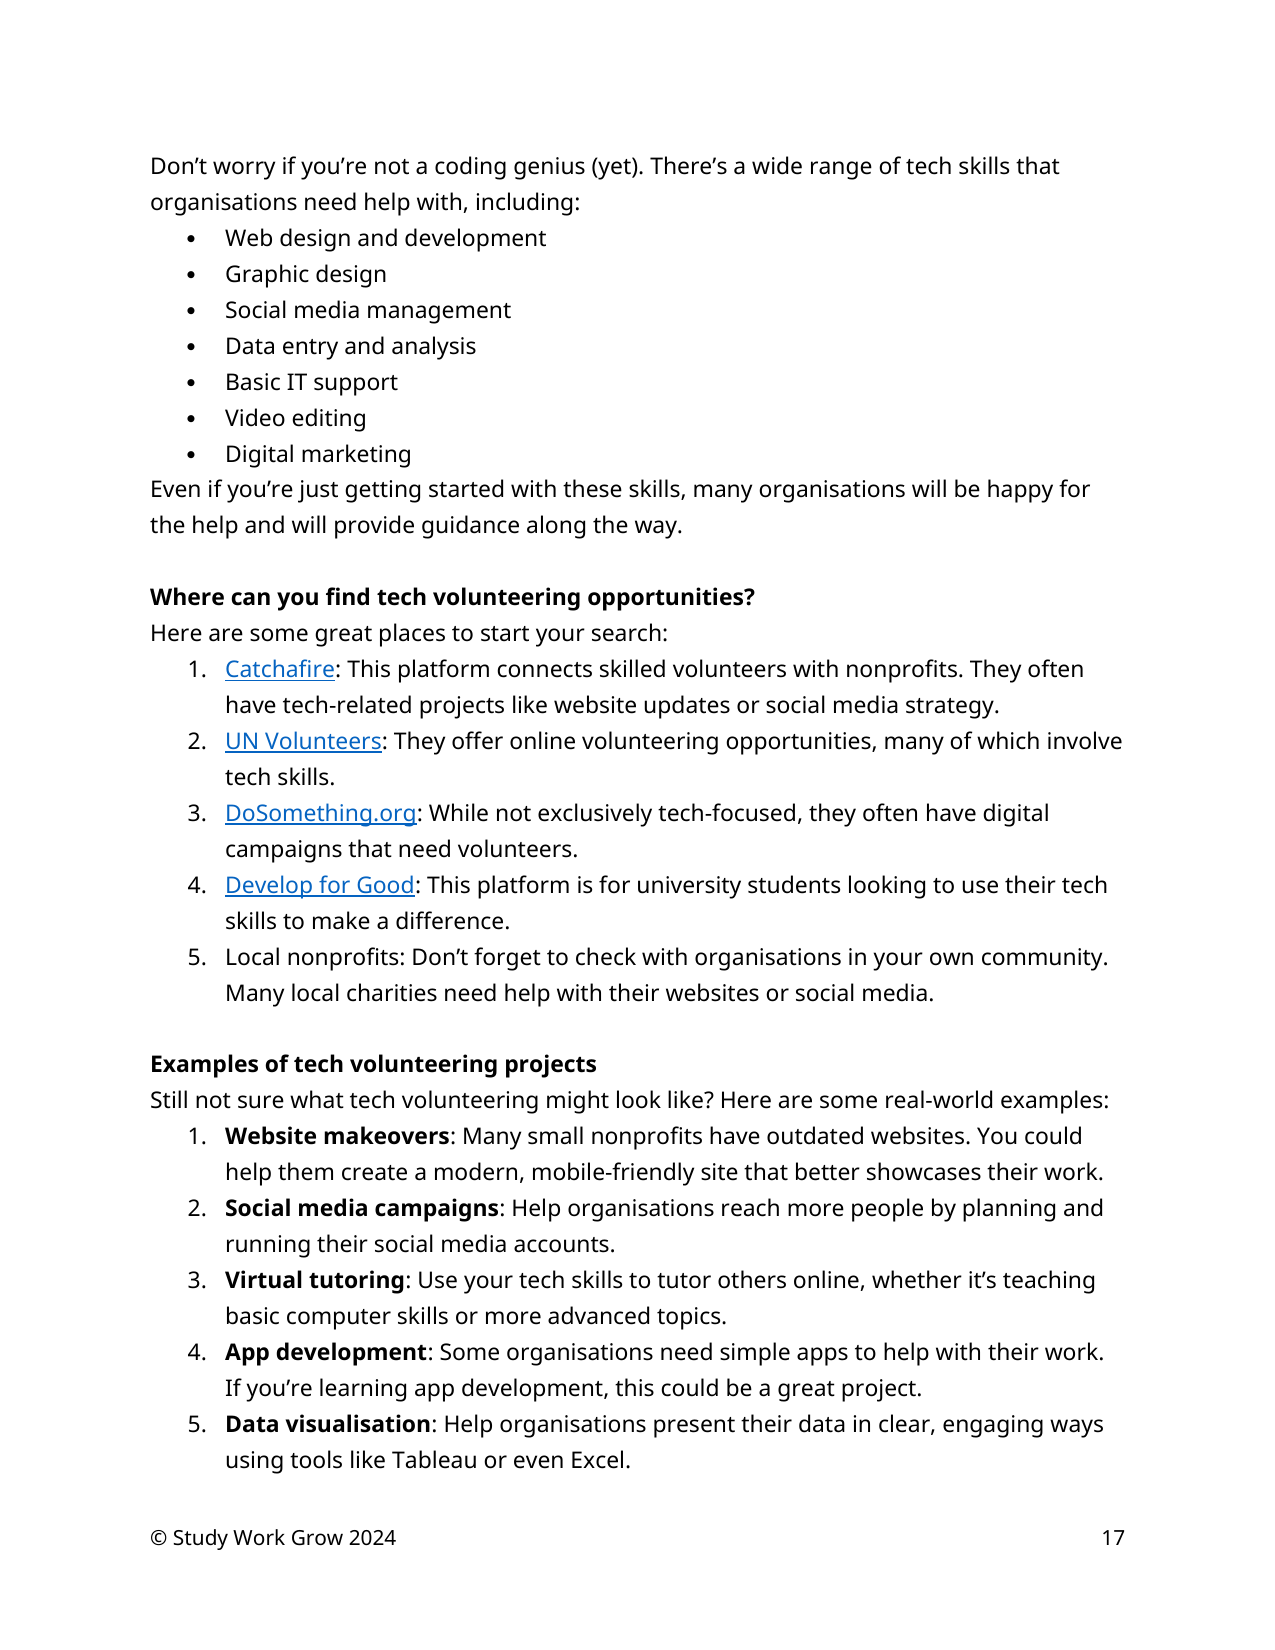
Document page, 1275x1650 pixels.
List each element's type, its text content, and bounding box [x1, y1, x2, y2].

text Where can you find tech volunteering opportunities? [150, 581, 1125, 612]
list Basic IT support [187, 366, 1125, 397]
list Social media campaigns: Help organisations reach more people by planning and running their social media accounts. [187, 1192, 1125, 1259]
list Data visualisation: Help organisations present their data in clear, engaging ways using tools like Tableau or even Excel. [187, 1408, 1125, 1475]
text Don’t worry if you’re not a coding genius (yet). There’s a wide range of tech skills that organisations need help with, including: [150, 150, 1125, 217]
text Still not sure what tech volunteering might look like? Here are some real-world examples: [150, 1084, 1125, 1116]
list DoSomething.org: While not exclusively tech-focused, they often have digital campaigns that need volunteers. [187, 797, 1125, 864]
list Video editing [187, 402, 1125, 433]
list Catchafire: This platform connects skilled volunteers with nonprofits. They often have tech-related projects like website updates or social media strategy. [187, 653, 1125, 720]
list App development: Some organisations need simple apps to help with their work. If you’re learning app development, this could be a great project. [187, 1336, 1125, 1403]
list Digital marketing [187, 437, 1125, 469]
list Website makeovers: Many small nonprofits have outdated websites. You could help them create a modern, mobile-friendly site that better showcases their work. [187, 1120, 1125, 1187]
list Local nonprofits: Don’t forget to check with organisations in your own community. Many local charities need help with their websites or social media. [187, 941, 1125, 1008]
list Graphic design [187, 258, 1125, 289]
list Develop for Good: This platform is for university students looking to use their tech skills to make a difference. [187, 869, 1125, 936]
list Web design and development [187, 222, 1125, 253]
list Social media management [187, 294, 1125, 325]
text Examples of tech volunteering projects [150, 1048, 1125, 1080]
text Even if you’re just getting started with these skills, many organisations will be happy for the help and will provide guidance along the way. [150, 473, 1125, 541]
text Here are some great places to start your search: [150, 617, 1125, 648]
list Data entry and analysis [187, 330, 1125, 361]
list UN Volunteers: They offer online volunteering opportunities, many of which involve tech skills. [187, 725, 1125, 792]
list Virtual tutoring: Use your tech skills to tutor others online, whether it’s teaching basic computer skills or more advanced topics. [187, 1264, 1125, 1331]
